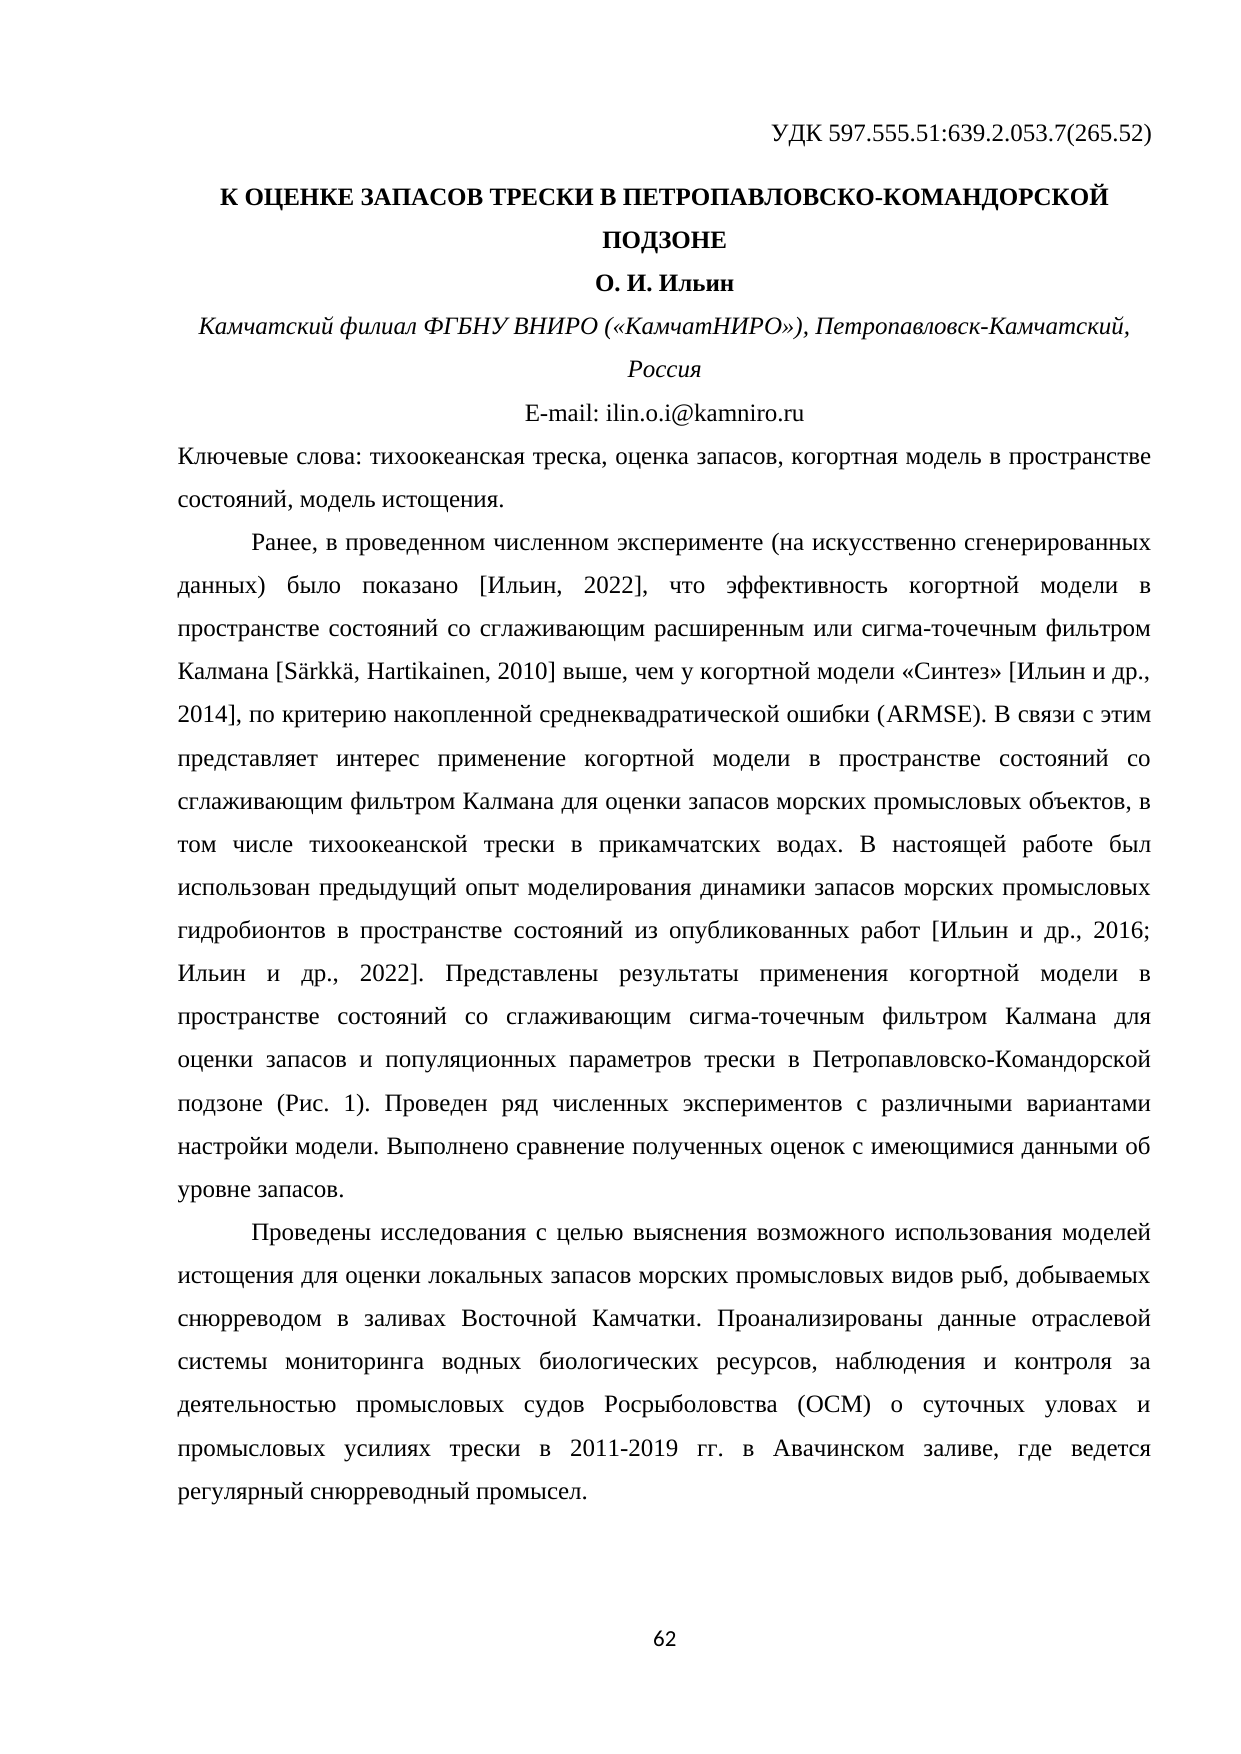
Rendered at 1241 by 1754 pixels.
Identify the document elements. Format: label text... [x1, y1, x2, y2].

text УДК 597.555.51:639.2.053.7(265.52) [177, 118, 1152, 147]
text Проведены исследования с целью выяснения возможного использования моделей истощения для оценки локальных запасов морских промысловых видов рыб, добываемых снюрреводом в заливах Восточной Камчатки. Проанализированы данные отраслевой системы мониторинга водных биологических ресурсов, наблюдения и контроля за деятельностью промысловых судов Росрыболовства (ОСМ) о суточных уловах и промысловых усилиях трески в 2011-2019 гг. в Авачинском заливе, где ведется регулярный снюрреводный промысел. [177, 1217, 1152, 1504]
text E-mail: ilin.o.i@kamniro.ru [177, 398, 1152, 426]
text Ключевые слова: тихоокеанская треска, оценка запасов, когортная модель в пространстве состояний, модель истощения. [177, 441, 1152, 513]
subtitle К ОЦЕНКЕ ЗАПАСОВ ТРЕСКИ В ПЕТРОПАВЛОВСКО-КОМАНДОРСКОЙ ПОДЗОНЕ О. И. Ильин [177, 182, 1152, 297]
text Камчатский филиал ФГБНУ ВНИРО («КамчатНИРО»), Петропавловск-Камчатский, Россия [177, 311, 1152, 383]
text Ранее, в проведенном численном эксперименте (на искусственно сгенерированных данных) было показано [Ильин, 2022], что эффективность когортной модели в пространстве состояний со сглаживающим расширенным или сигма-точечным фильтром Калмана [Särkkä, Hartikainen, 2010] выше, чем у когортной модели «Синтез» [Ильин и др., 2014], по критерию накопленной среднеквадратической ошибки (ARMSE). В связи с этим представляет интерес применение когортной модели в пространстве состояний со сглаживающим фильтром Калмана для оценки запасов морских промысловых объектов, в том числе тихоокеанской трески в прикамчатских водах. В настоящей работе был использован предыдущий опыт моделирования динамики запасов морских промысловых гидробионтов в пространстве состояний из опубликованных работ [Ильин и др., 2016; Ильин и др., 2022]. Представлены результаты применения когортной модели в пространстве состояний со сглаживающим сигма-точечным фильтром Калмана для оценки запасов и популяционных параметров трески в Петропавловско-Командорской подзоне (Рис. 1). Проведен ряд численных экспериментов с различными вариантами настройки модели. Выполнено сравнение полученных оценок с имеющимися данными об уровне запасов. [177, 527, 1152, 1203]
